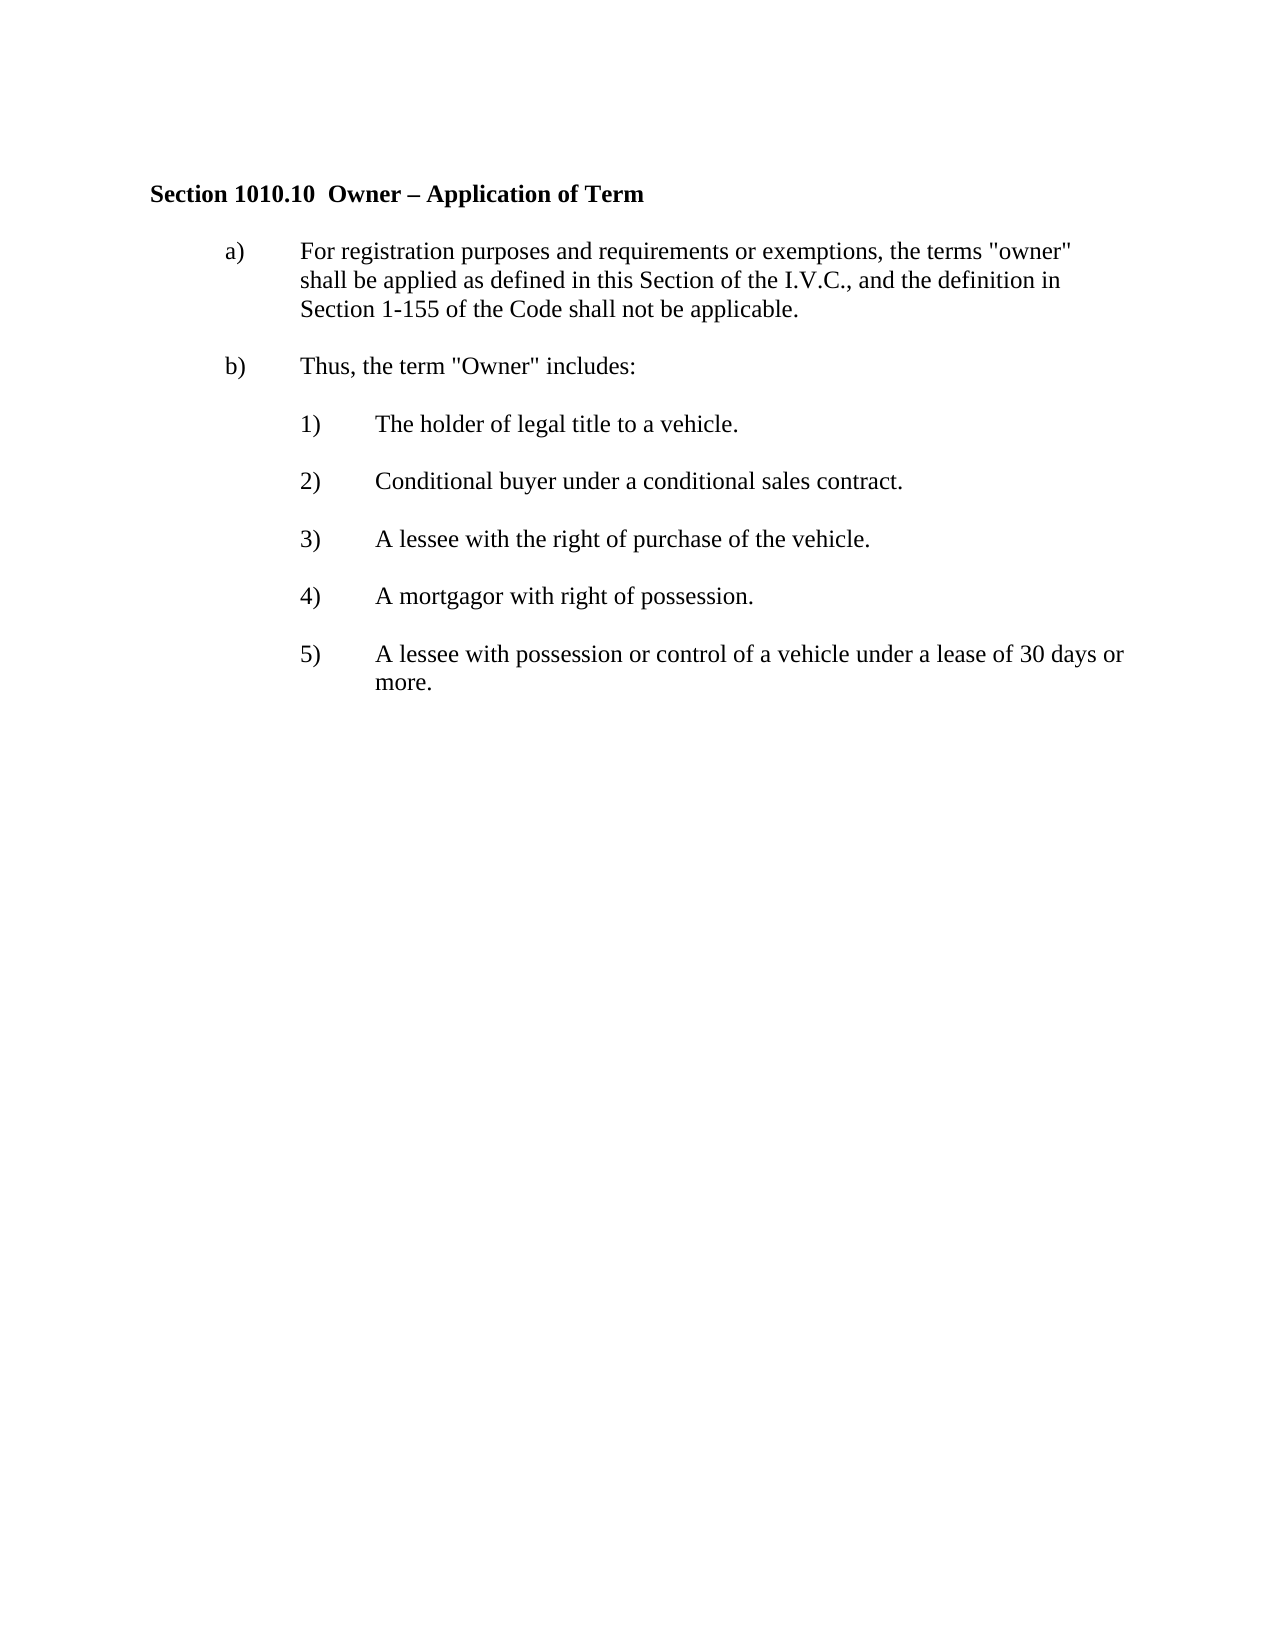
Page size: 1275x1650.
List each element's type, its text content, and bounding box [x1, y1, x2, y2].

text 5) A lessee with possession or control of a vehicle under a lease of 30 days or more. [300, 639, 1125, 696]
text a) For registration purposes and requirements or exemptions, the terms "owner" shall be applied as defined in this Section of the I.V.C., and the definition in Section 1-155 of the Code shall not be applicable. [225, 236, 1125, 322]
text 3) A lessee with the right of purchase of the vehicle. [300, 524, 1125, 552]
text 4) A mortgagor with right of possession. [300, 581, 1125, 610]
text 2) Conditional buyer under a conditional sales contract. [300, 466, 1125, 495]
text b) Thus, the term "Owner" includes: [225, 351, 1125, 380]
text Section 1010.10 Owner – Application of Term [150, 179, 1125, 207]
text 1) The holder of legal title to a vehicle. [300, 409, 1125, 437]
